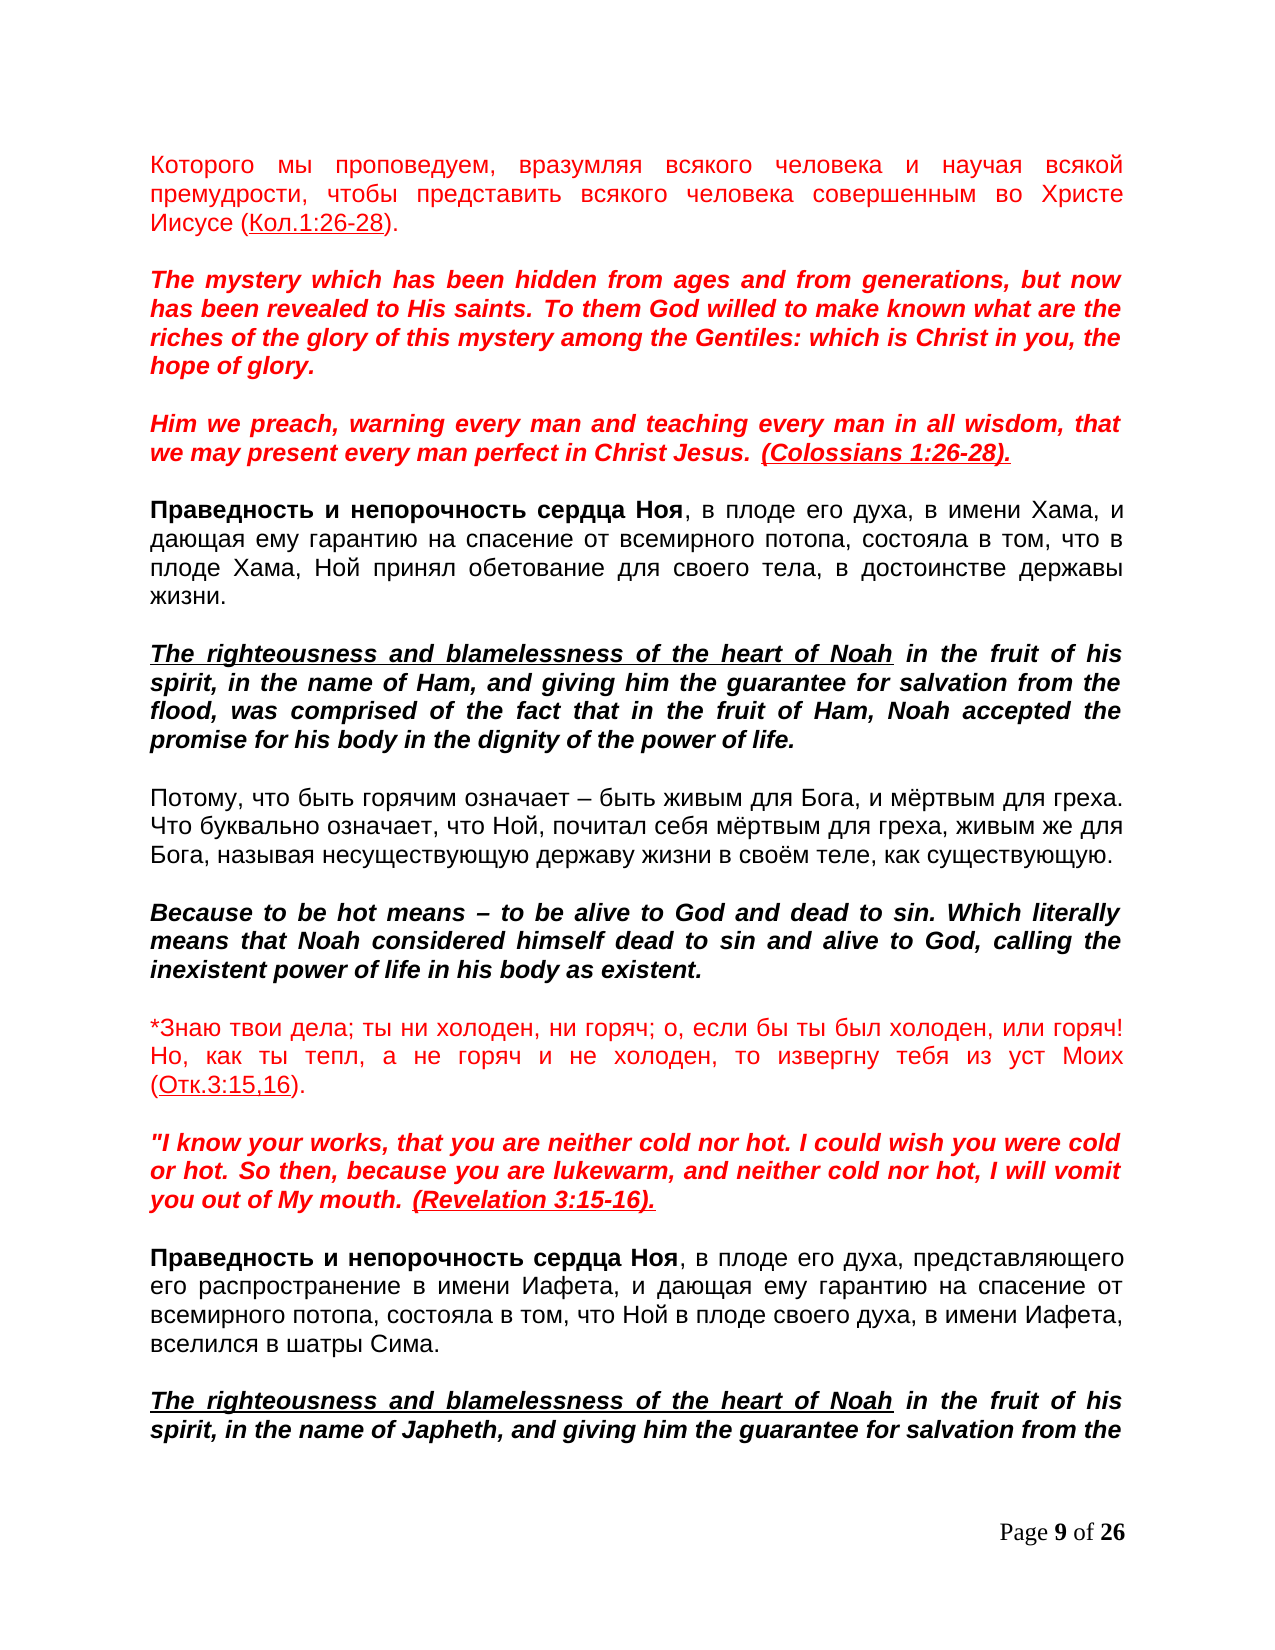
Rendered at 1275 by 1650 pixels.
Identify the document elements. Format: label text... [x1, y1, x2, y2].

text The righteousness and blamelessness of the heart of Noah in the fruit of his spirit, in the name of Ham, and giving him the guarantee for salvation from the flood, was comprised of the fact that in the fruit of Ham, Noah accepted the promise for his body in the dignity of the power of life. [150, 639, 1125, 754]
text Because to be hot means – to be alive to God and dead to sin. Which literally means that Noah considered himself dead to sin and alive to God, calling the inexistent power of life in his body as existent. [150, 897, 1125, 984]
text Праведность и непорочность сердца Ноя, в плоде его духа, представляющего его распространение в имени Иафета, и дающая ему гарантию на спасение от всемирного потопа, состояла в том, что Ной в плоде своего духа, в имени Иафета, вселился в шатры Сима. [150, 1242, 1125, 1357]
text The mystery which has been hidden from ages and from generations, but now has been revealed to His saints. To them God willed to make known what are the riches of the glory of this mystery among the Gentiles: which is Christ in you, the hope of glory. [150, 265, 1125, 380]
text Him we preach, warning every man and teaching every man in all wisdom, that we may present every man perfect in Christ Jesus. (Colossians 1:26-28). [150, 409, 1125, 466]
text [150, 1386, 1125, 1444]
text Потому, что быть горячим означает – быть живым для Бога, и мёртвым для греха. Что буквально означает, что Ной, почитал себя мёртвым для греха, живым же для Бога, называя несуществующую державу жизни в своём теле, как существующую. [150, 782, 1125, 869]
text Праведность и непорочность сердца Ноя, в плоде его духа, в имени Хама, и дающая ему гарантию на спасение от всемирного потопа, состояла в том, что в плоде Хама, Ной принял обетование для своего тела, в достоинстве державы жизни. [150, 495, 1125, 610]
text Которого мы проповедуем, вразумляя всякого человека и научая всякой премудрости, чтобы представить всякого человека совершенным во Христе Иисусе (Кол.1:26-28). [150, 150, 1125, 236]
text *Знаю твои дела; ты ни холоден, ни горяч; о, если бы ты был холоден, или горяч! Но, как ты тепл, а не горяч и не холоден, то извергну тебя из уст Моих (Отк.3:15,16). [150, 1012, 1125, 1099]
text "I know your works, that you are neither cold nor hot. I could wish you were cold or hot. So then, because you are lukewarm, and neither cold nor hot, I will vomit you out of My mouth. (Revelation 3:15-16). [150, 1127, 1125, 1214]
